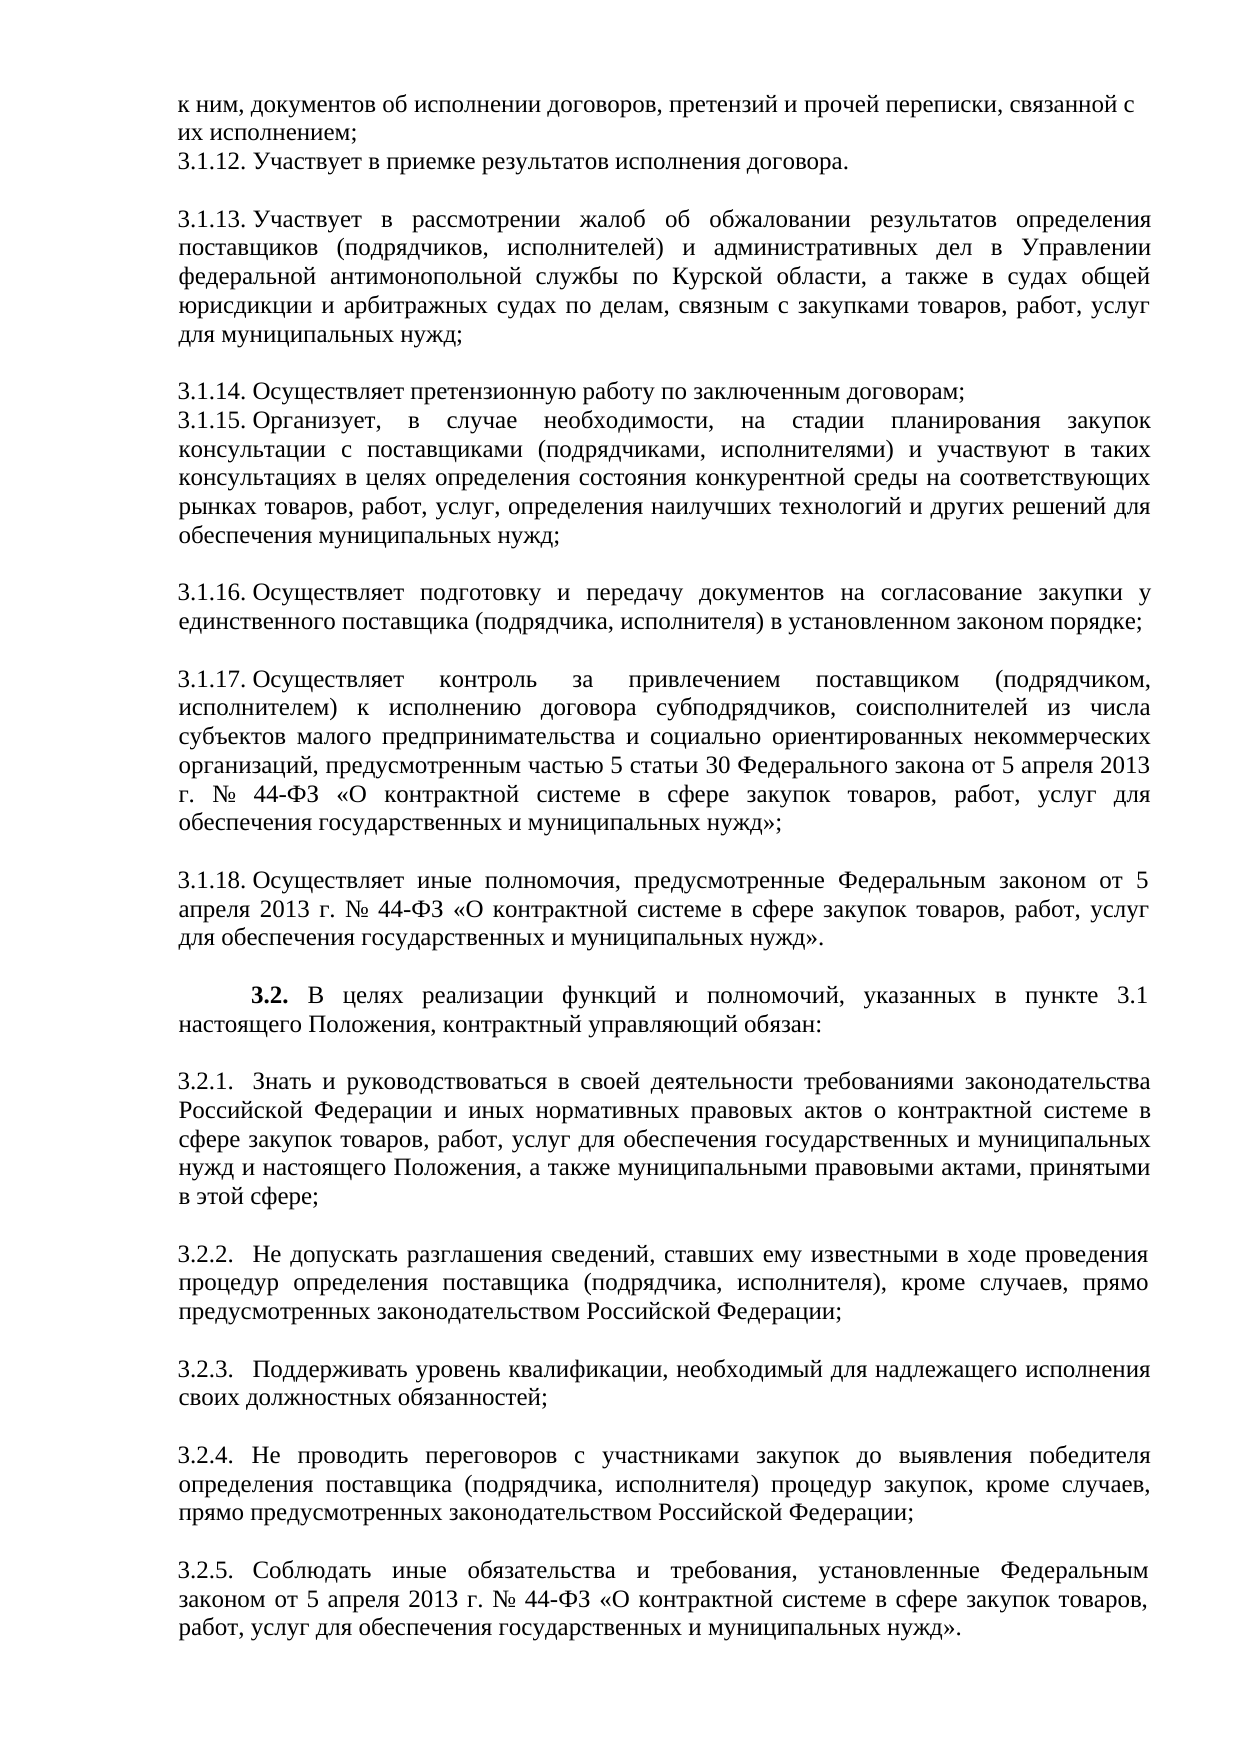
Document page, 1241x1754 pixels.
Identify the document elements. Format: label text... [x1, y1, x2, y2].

list Соблюдать иные обязательства и требования, установленные Федеральным законом от 5 апреля 2013 г. № 44-ФЗ «О контрактной системе в сфере закупок товаров, работ, услуг для обеспечения государственных и муниципальных нужд». [177, 1555, 1149, 1641]
list Поддерживать уровень квалификации, необходимый для надлежащего исполнения своих должностных обязанностей; [177, 1354, 1152, 1411]
list В целях реализации функций и полномочий, указанных в пункте 3.1 настоящего Положения, контрактный управляющий обязан: [178, 980, 1149, 1037]
list Осуществляет претензионную работу по заключенным договорам; [177, 376, 1152, 405]
list Знать и руководствоваться в своей деятельности требованиями законодательства Российской Федерации и иных нормативных правовых актов о контрактной системе в сфере закупок товаров, работ, услуг для обеспечения государственных и муниципальных нужд и настоящего Положения, а также муниципальными правовыми актами, принятыми в этой сфере; [177, 1066, 1152, 1210]
list Не проводить переговоров с участниками закупок до выявления победителя определения поставщика (подрядчика, исполнителя) процедур закупок, кроме случаев, прямо предусмотренных законодательством Российской Федерации; [177, 1440, 1152, 1526]
list Осуществляет контроль за привлечением поставщиком (подрядчиком, исполнителем) к исполнению договора субподрядчиков, соисполнителей из числа субъектов малого предпринимательства и социально ориентированных некоммерческих организаций, предусмотренным частью 5 статьи 30 Федерального закона от 5 апреля 2013 г. № 44-ФЗ «О контрактной системе в сфере закупок товаров, работ, услуг для обеспечения государственных и муниципальных нужд»; [177, 664, 1152, 836]
list Организует, в случае необходимости, на стадии планирования закупок консультации с поставщиками (подрядчиками, исполнителями) и участвуют в таких консультациях в целях определения состояния конкурентной среды на соответствующих рынках товаров, работ, услуг, определения наилучших технологий и других решений для обеспечения муниципальных нужд; [177, 405, 1152, 549]
list Не допускать разглашения сведений, ставших ему известными в ходе проведения процедур определения поставщика (подрядчика, исполнителя), кроме случаев, прямо предусмотренных законодательством Российской Федерации; [177, 1239, 1149, 1325]
list Участвует в рассмотрении жалоб об обжаловании результатов определения поставщиков (подрядчиков, исполнителей) и административных дел в Управлении федеральной антимонопольной службы по Курской области, а также в судах общей юрисдикции и арбитражных судах по делам, связным с закупками товаров, работ, услуг для муниципальных нужд; [177, 204, 1152, 347]
list Осуществляет иные полномочия, предусмотренные Федеральным законом от 5 апреля 2013 г. № 44-ФЗ «О контрактной системе в сфере закупок товаров, работ, услуг для обеспечения государственных и муниципальных нужд». [177, 865, 1149, 951]
text к ним, документов об исполнении договоров, претензий и прочей переписки, связанной с их исполнением; [177, 89, 1149, 146]
list Участвует в приемке результатов исполнения договора. [177, 146, 1152, 175]
list Осуществляет подготовку и передачу документов на согласование закупки у единственного поставщика (подрядчика, исполнителя) в установленном законом порядке; [177, 577, 1152, 635]
